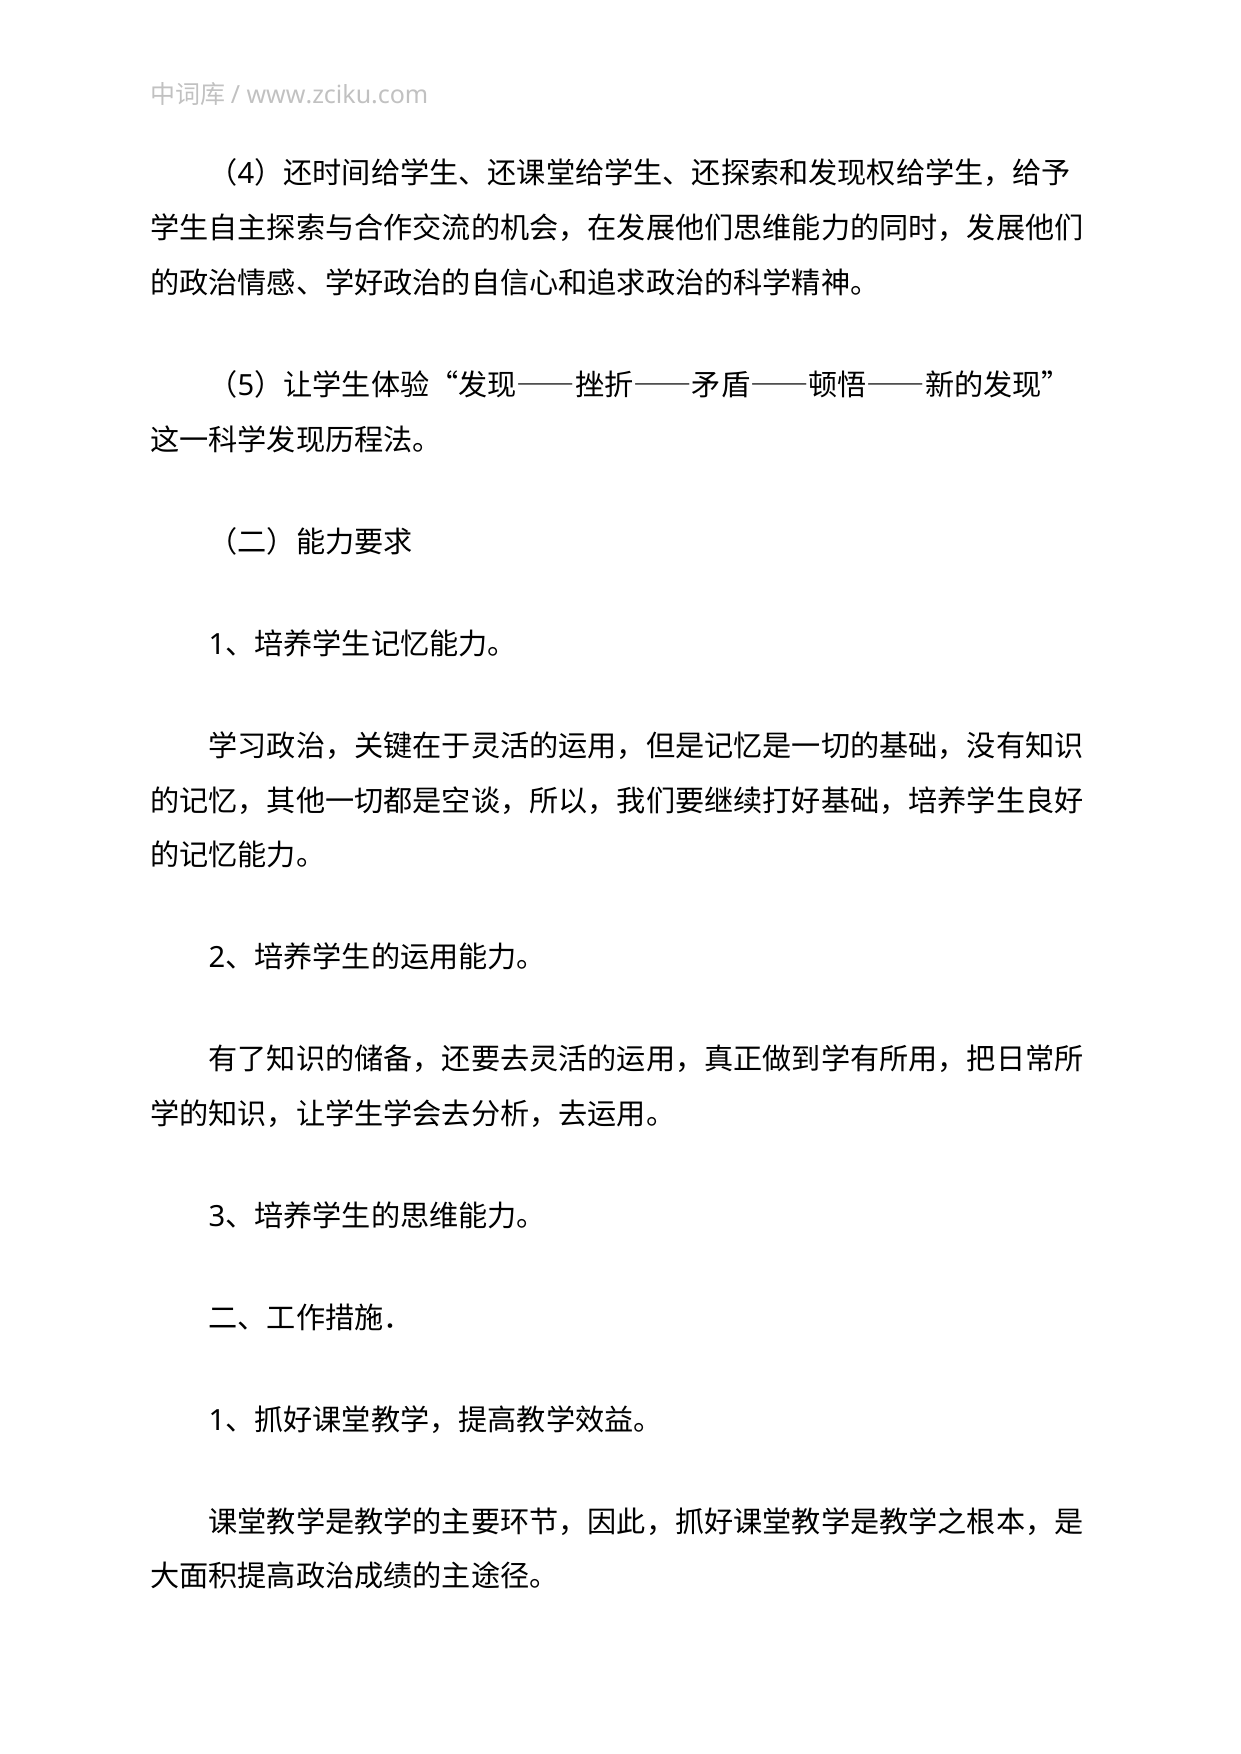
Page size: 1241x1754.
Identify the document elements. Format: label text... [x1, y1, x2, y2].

text （5）让学生体验“发现——挫折——矛盾——顿悟——新的发现”这一科学发现历程法。 [150, 362, 1090, 459]
text 1、抓好课堂教学，提高教学效益。 [150, 1396, 1090, 1438]
text （二）能力要求 [150, 518, 1090, 561]
text （4）还时间给学生、还课堂给学生、还探索和发现权给学生，给予学生自主探索与合作交流的机会，在发展他们思维能力的同时，发展他们的政治情感、学好政治的自信心和追求政治的科学精神。 [150, 150, 1090, 302]
text 2、培养学生的运用能力。 [150, 934, 1090, 976]
text 3、培养学生的思维能力。 [150, 1192, 1090, 1235]
text 学习政治，关键在于灵活的运用，但是记忆是一切的基础，没有知识的记忆，其他一切都是空谈，所以，我们要继续打好基础，培养学生良好的记忆能力。 [150, 722, 1090, 874]
text 二、工作措施． [150, 1294, 1090, 1337]
text 有了知识的储备，还要去灵活的运用，真正做到学有所用，把日常所学的知识，让学生学会去分析，去运用。 [150, 1036, 1090, 1133]
text 课堂教学是教学的主要环节，因此，抓好课堂教学是教学之根本，是大面积提高政治成绩的主途径。 [150, 1498, 1090, 1595]
text 1、培养学生记忆能力。 [150, 620, 1090, 663]
